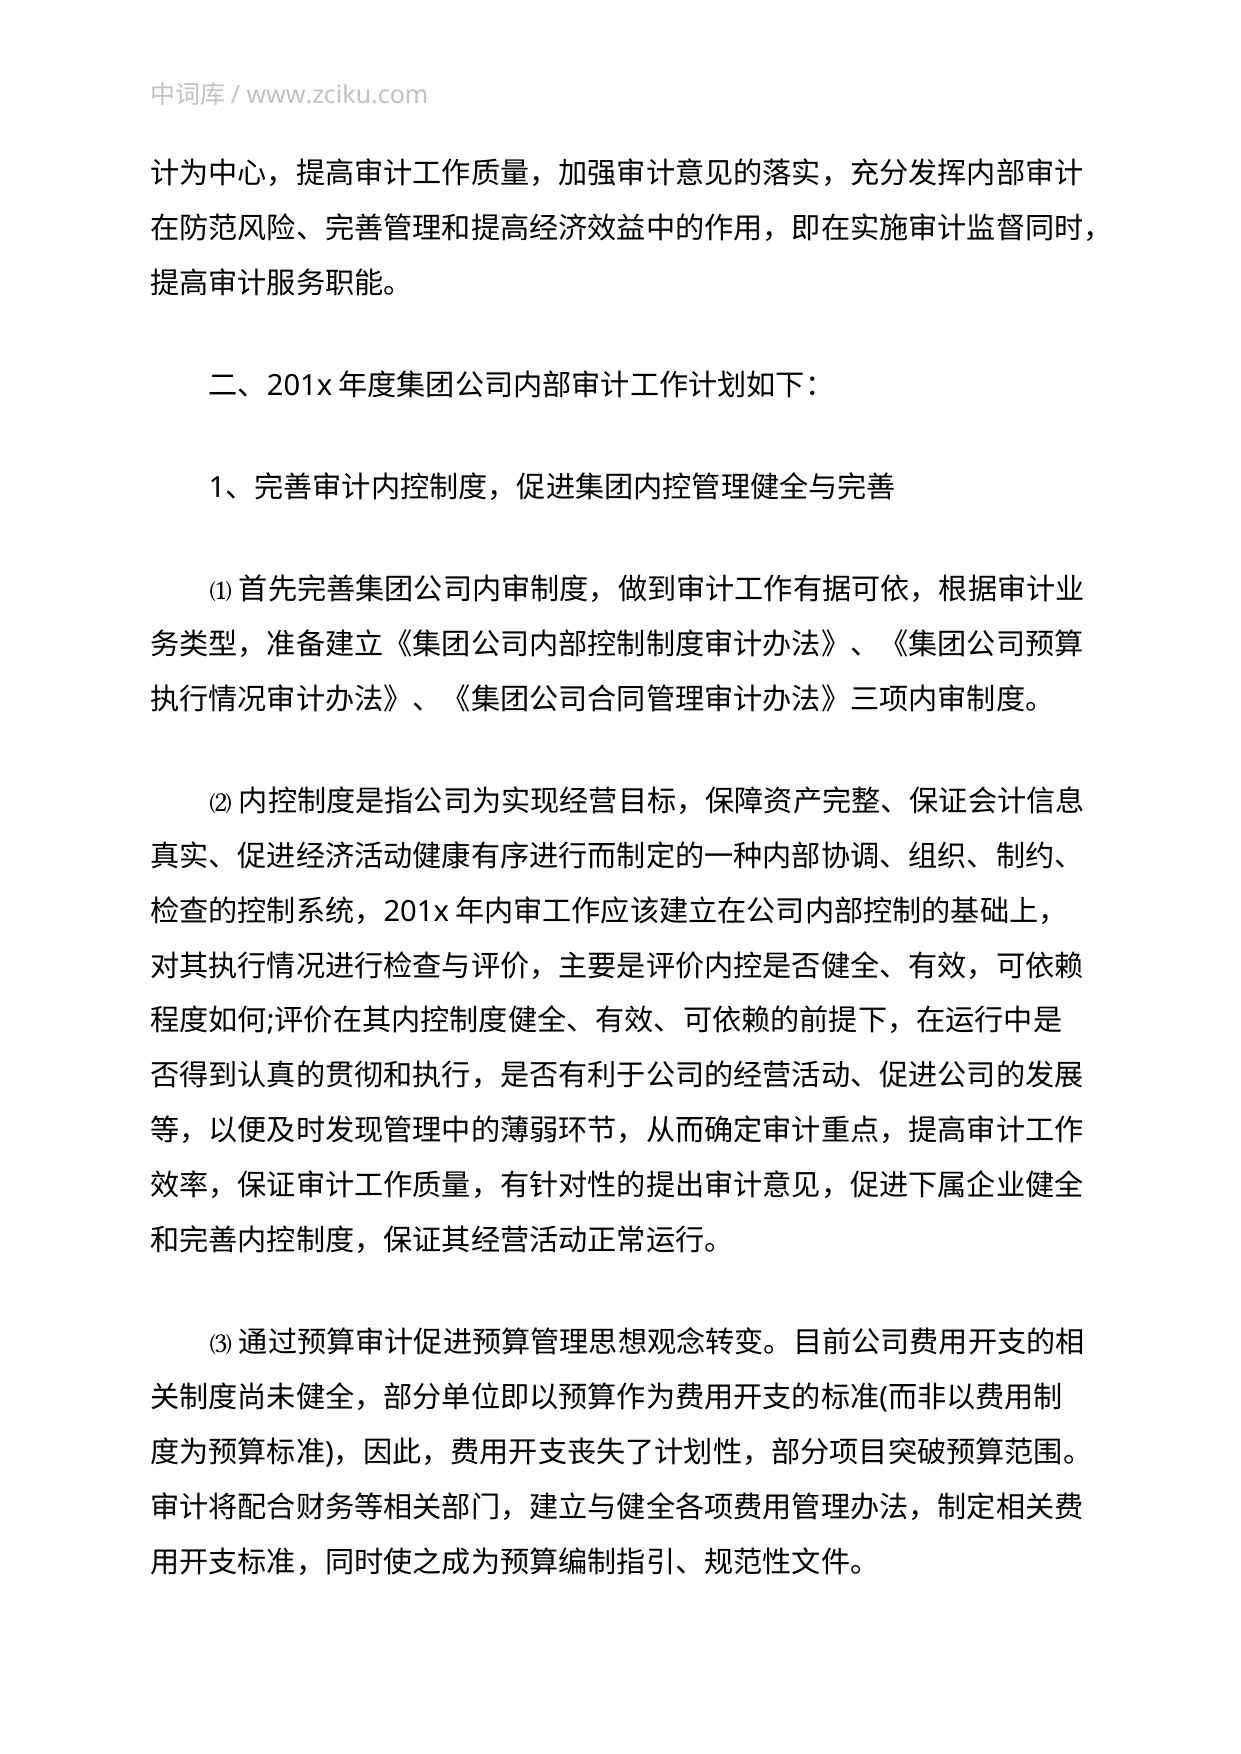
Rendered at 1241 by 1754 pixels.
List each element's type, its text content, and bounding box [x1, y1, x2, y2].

text ⑵内控制度是指公司为实现经营目标，保障资产完整、保证会计信息真实、促进经济活动健康有序进行而制定的一种内部协调、组织、制约、检查的控制系统，201x年内审工作应该建立在公司内部控制的基础上，对其执行情况进行检查与评价，主要是评价内控是否健全、有效，可依赖程度如何;评价在其内控制度健全、有效、可依赖的前提下，在运行中是否得到认真的贯彻和执行，是否有利于公司的经营活动、促进公司的发展等，以便及时发现管理中的薄弱环节，从而确定审计重点，提高审计工作效率，保证审计工作质量，有针对性的提出审计意见，促进下属企业健全和完善内控制度，保证其经营活动正常运行。 [150, 777, 1090, 1259]
text ⑴首先完善集团公司内审制度，做到审计工作有据可依，根据审计业务类型，准备建立《集团公司内部控制制度审计办法》、《集团公司预算执行情况审计办法》、《集团公司合同管理审计办法》三项内审制度。 [150, 566, 1090, 718]
text 1、完善审计内控制度，促进集团内控管理健全与完善 [150, 463, 1090, 506]
text 二、201x年度集团公司内部审计工作计划如下： [150, 362, 1090, 404]
text ⑶通过预算审计促进预算管理思想观念转变。目前公司费用开支的相关制度尚未健全，部分单位即以预算作为费用开支的标准(而非以费用制度为预算标准)，因此，费用开支丧失了计划性，部分项目突破预算范围。审计将配合财务等相关部门，建立与健全各项费用管理办法，制定相关费用开支标准，同时使之成为预算编制指引、规范性文件。 [150, 1318, 1090, 1581]
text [150, 150, 1090, 302]
